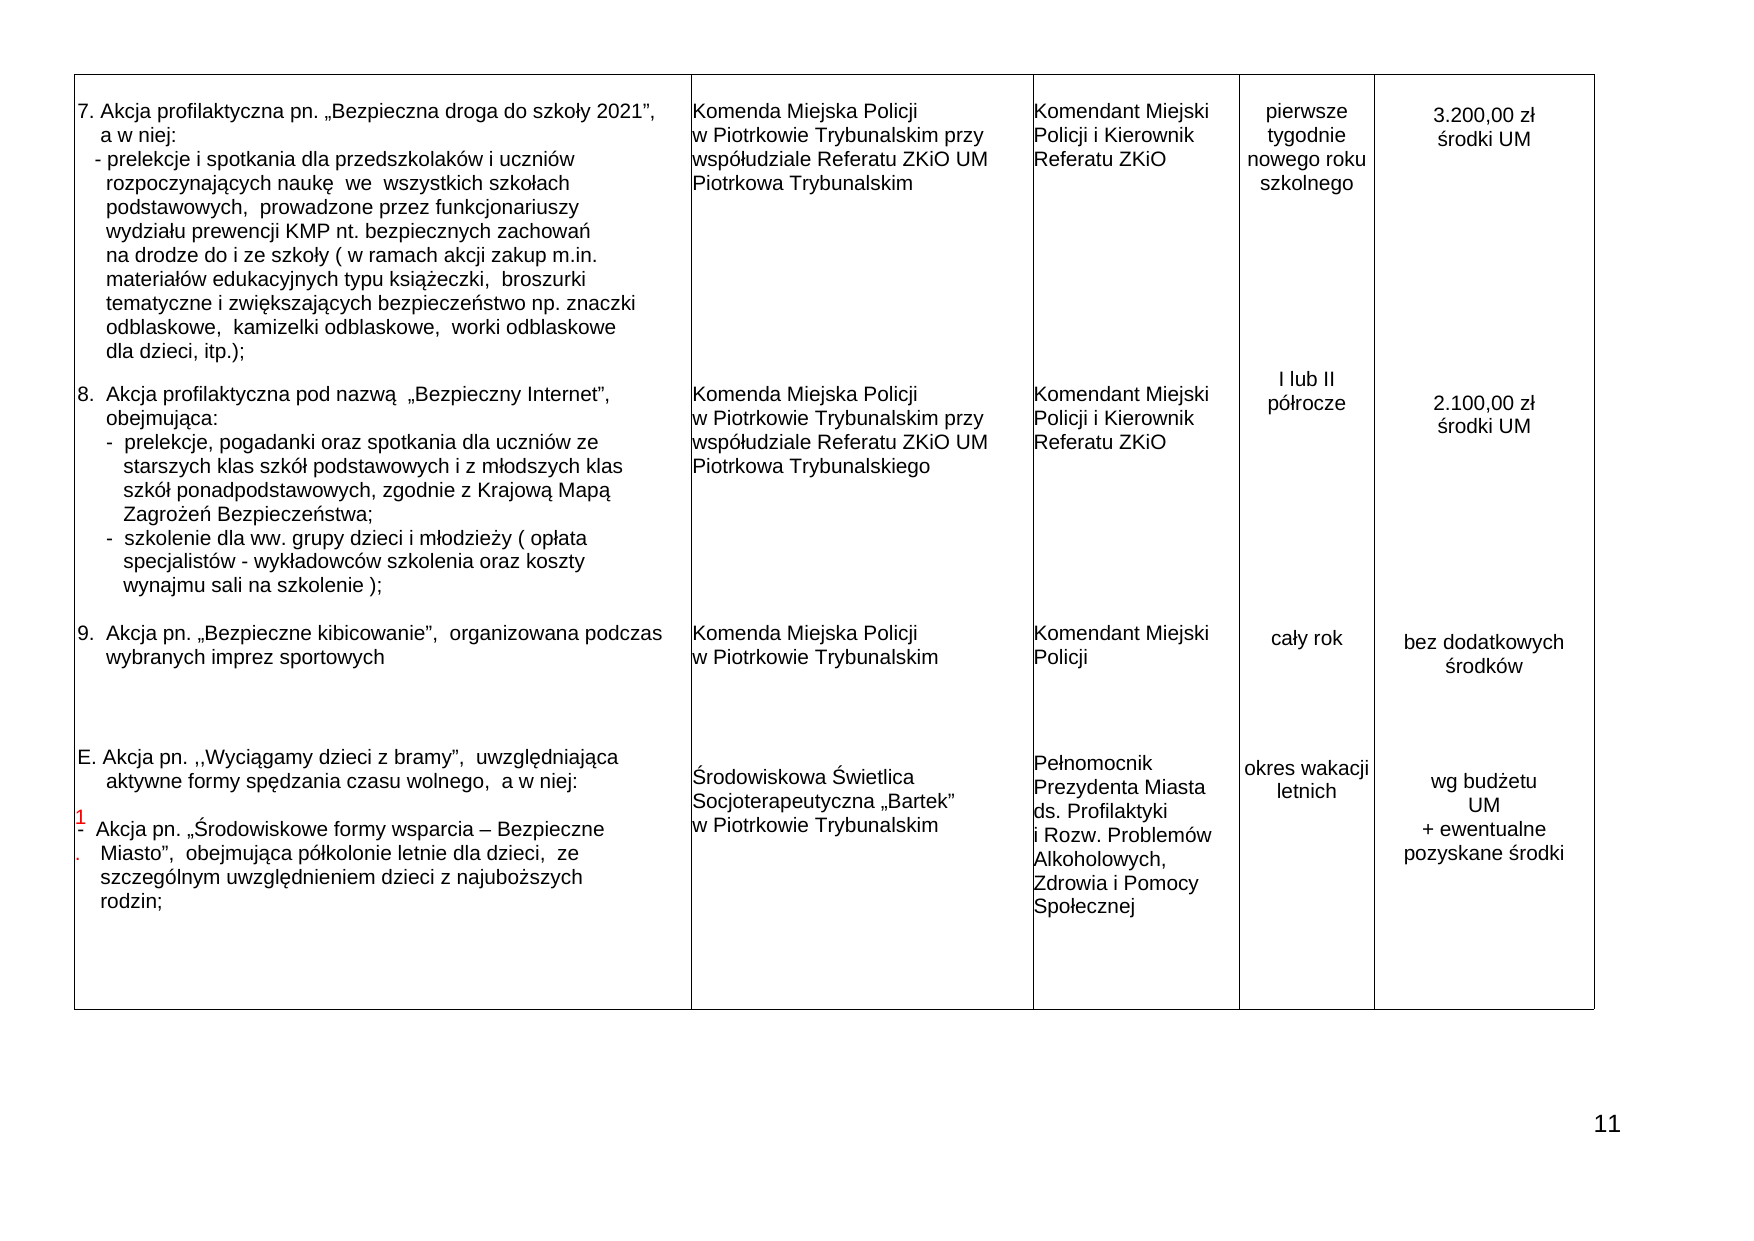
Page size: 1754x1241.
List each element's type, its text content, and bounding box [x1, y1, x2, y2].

table_cell Komendant Miejski Policji i Kierownik Referatu ZKiO Komendant Miejski Policji i Kierownik Referatu ZKiO Komendant Miejski Policji Pełnomocnik Prezydenta Miasta ds. Profilaktyki i Rozw. Problemów Alkoholowych, Zdrowia i Pomocy Społecznej [1034, 75, 1239, 1008]
table_cell 3.200,00 zł środki UM 2.100,00 zł środki UM bez dodatkowych środków wg budżetu UM + ewentualne pozyskane środki [1375, 75, 1594, 1008]
table_cell pierwsze tygodnie nowego roku szkolnego I lub II półrocze cały rok okres wakacji letnich [1240, 75, 1374, 1008]
table_cell 7. Akcja profilaktyczna pn. „Bezpieczna droga do szkoły 2021”, a w niej: - prelekcje i spotkania dla przedszkolaków i uczniów rozpoczynających naukę we wszystkich szkołach podstawowych, prowadzone przez funkcjonariuszy wydziału prewencji KMP nt. bezpiecznych zachowań na drodze do i ze szkoły ( w ramach akcji zakup m.in. materiałów edukacyjnych typu książeczki, broszurki tematyczne i zwiększających bezpieczeństwo np. znaczki odblaskowe, kamizelki odblaskowe, worki odblaskowe dla dzieci, itp.); 8. Akcja profilaktyczna pod nazwą „Bezpieczny Internet”, obejmująca: - prelekcje, pogadanki oraz spotkania dla uczniów ze starszych klas szkół podstawowych i z młodszych klas szkół ponadpodstawowych, zgodnie z Krajową Mapą Zagrożeń Bezpieczeństwa; - szkolenie dla ww. grupy dzieci i młodzieży ( opłata specjalistów - wykładowców szkolenia oraz koszty wynajmu sali na szkolenie ); 9. Akcja pn. „Bezpieczne kibicowanie”, organizowana podczas wybranych imprez sportowych E. Akcja pn. ,,Wyciągamy dzieci z bramy”, uwzględniająca aktywne formy spędzania czasu wolnego, a w niej: - Akcja pn. „Środowiskowe formy wsparcia – Bezpieczne Miasto”, obejmująca półkolonie letnie dla dzieci, ze szczególnym uwzględnieniem dzieci z najuboższych rodzin; [77, 75, 691, 1008]
table_cell Komenda Miejska Policji w Piotrkowie Trybunalskim przy współudziale Referatu ZKiO UM Piotrkowa Trybunalskim Komenda Miejska Policji w Piotrkowie Trybunalskim przy współudziale Referatu ZKiO UM Piotrkowa Trybunalskiego Komenda Miejska Policji w Piotrkowie Trybunalskim Środowiskowa Świetlica Socjoterapeutyczna „Bartek” w Piotrkowie Trybunalskim [692, 75, 1033, 1008]
